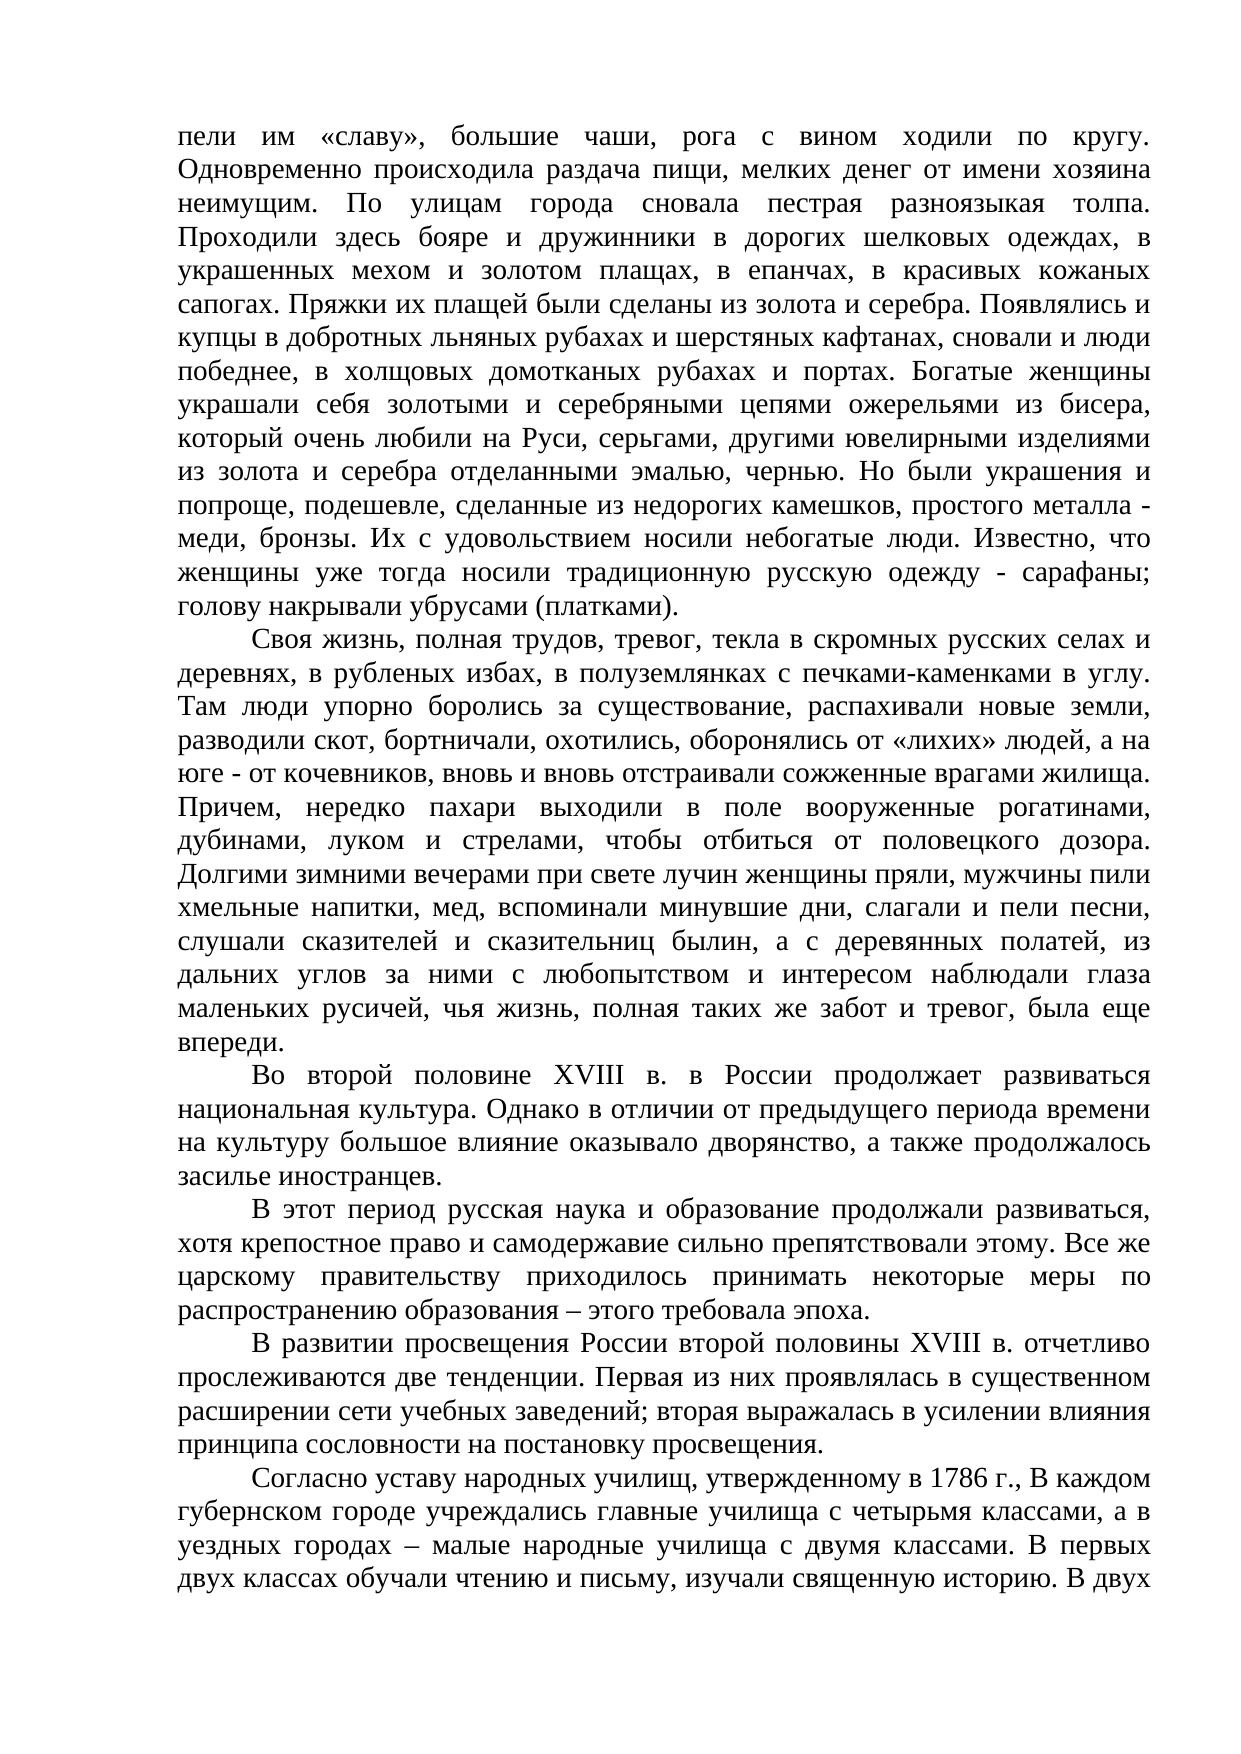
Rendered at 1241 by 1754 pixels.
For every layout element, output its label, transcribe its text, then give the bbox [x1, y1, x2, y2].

text Своя жизнь, полная трудов, тревог, текла в скромных русских селах и деревнях, в рубленых избах, в полуземлянках с печками-каменками в углу. Там люди упорно боролись за существование, распахивали новые земли, разводили скот, бортничали, охотились, оборонялись от «лихих» людей, а на юге - от кочевников, вновь и вновь отстраивали сожженные врагами жилища. Причем, нередко пахари выходили в поле вооруженные рогатинами, дубинами, луком и стрелами, чтобы отбиться от половецкого дозора. Долгими зимними вечерами при свете лучин женщины пряли, мужчины пили хмельные напитки, мед, вспоминали минувшие дни, слагали и пели песни, слушали сказителей и сказительниц былин, а с деревянных полатей, из дальних углов за ними с любопытством и интересом наблюдали глаза маленьких русичей, чья жизнь, полная таких же забот и тревог, была еще впереди. [177, 621, 1152, 1057]
text В этот период русская наука и образование продолжали развиваться, хотя крепостное право и самодержавие сильно препятствовали этому. Все же царскому правительству приходилось принимать некоторые меры по распространению образования – этого требовала эпоха. [177, 1191, 1152, 1326]
text В развитии просвещения России второй половины XVIII в. отчетливо прослеживаются две тенденции. Первая из них проявлялась в существенном расширении сети учебных заведений; вторая выражалась в усилении влияния принципа сословности на постановку просвещения. [177, 1326, 1152, 1460]
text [177, 118, 1152, 621]
text Во второй половине XVIII в. в России продолжает развиваться национальная культура. Однако в отличии от предыдущего периода времени на культуру большое влияние оказывало дворянство, а также продолжалось засилье иностранцев. [177, 1057, 1152, 1191]
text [177, 1460, 1152, 1594]
